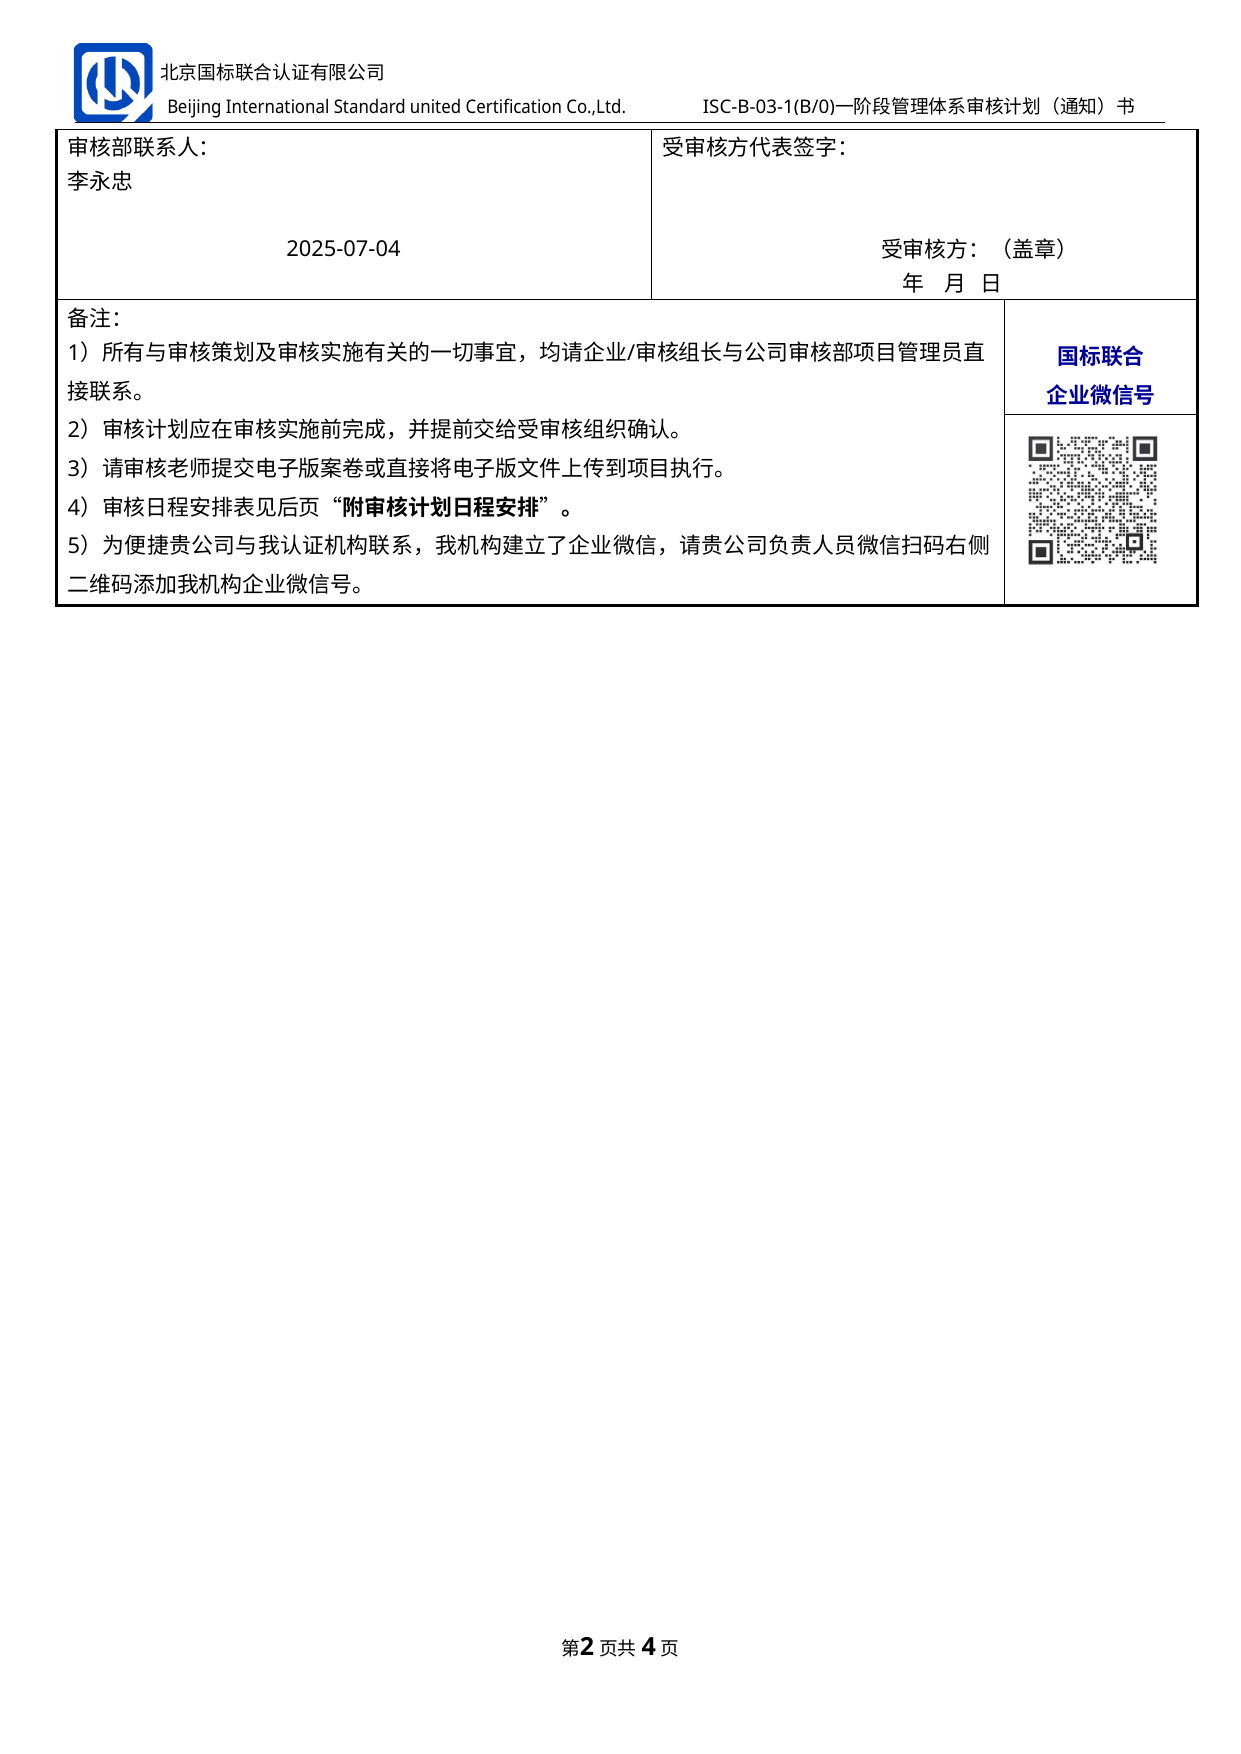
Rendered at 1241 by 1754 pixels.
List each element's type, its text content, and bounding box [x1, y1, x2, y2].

table_cell 备注： 1）所有与审核策划及审核实施有关的一切事宜，均请企业/审核组长与公司审核部项目管理员直接联系。 2）审核计划应在审核实施前完成，并提前交给受审核组织确认。 3）请审核老师提交电子版案卷或直接将电子版文件上传到项目执行。 4）审核日程安排表见后页“附审核计划日程安排”。 5）为便捷贵公司与我认证机构联系，我机构建立了企业微信，请贵公司负责人员微信扫码右侧二维码添加我机构企业微信号。 [58, 300, 1004, 604]
table_cell 受审核方代表签字： 受审核方：（盖章） 年 月 日 [652, 130, 1196, 299]
table_cell 国标联合 企业微信号 [1005, 300, 1196, 414]
table_cell 审核部联系人： 李永忠 2025-07-04 [58, 130, 651, 299]
picture [73, 43, 153, 123]
table_cell [1005, 415, 1196, 604]
picture [1020, 430, 1166, 574]
